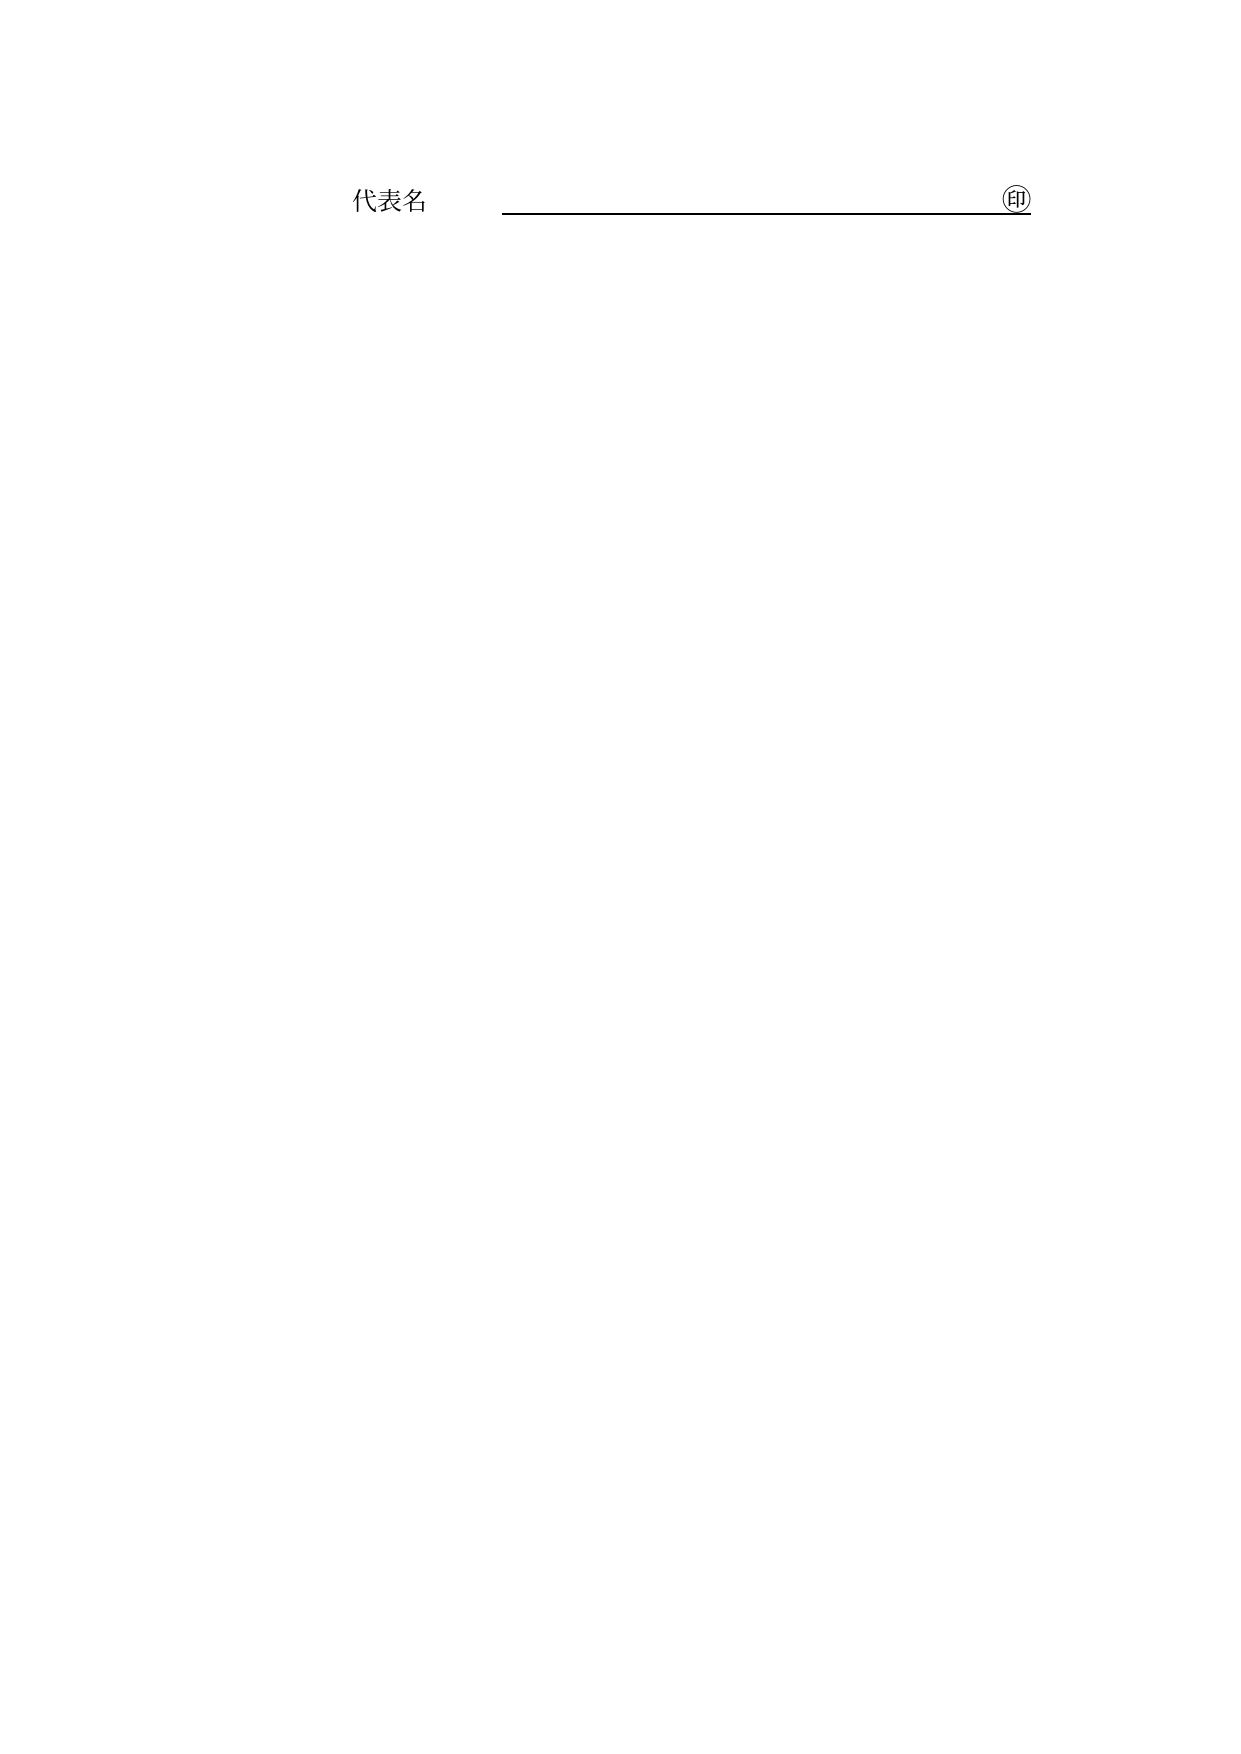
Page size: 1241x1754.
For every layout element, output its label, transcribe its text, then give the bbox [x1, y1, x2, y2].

text 代表名 ㊞ [177, 177, 1063, 219]
